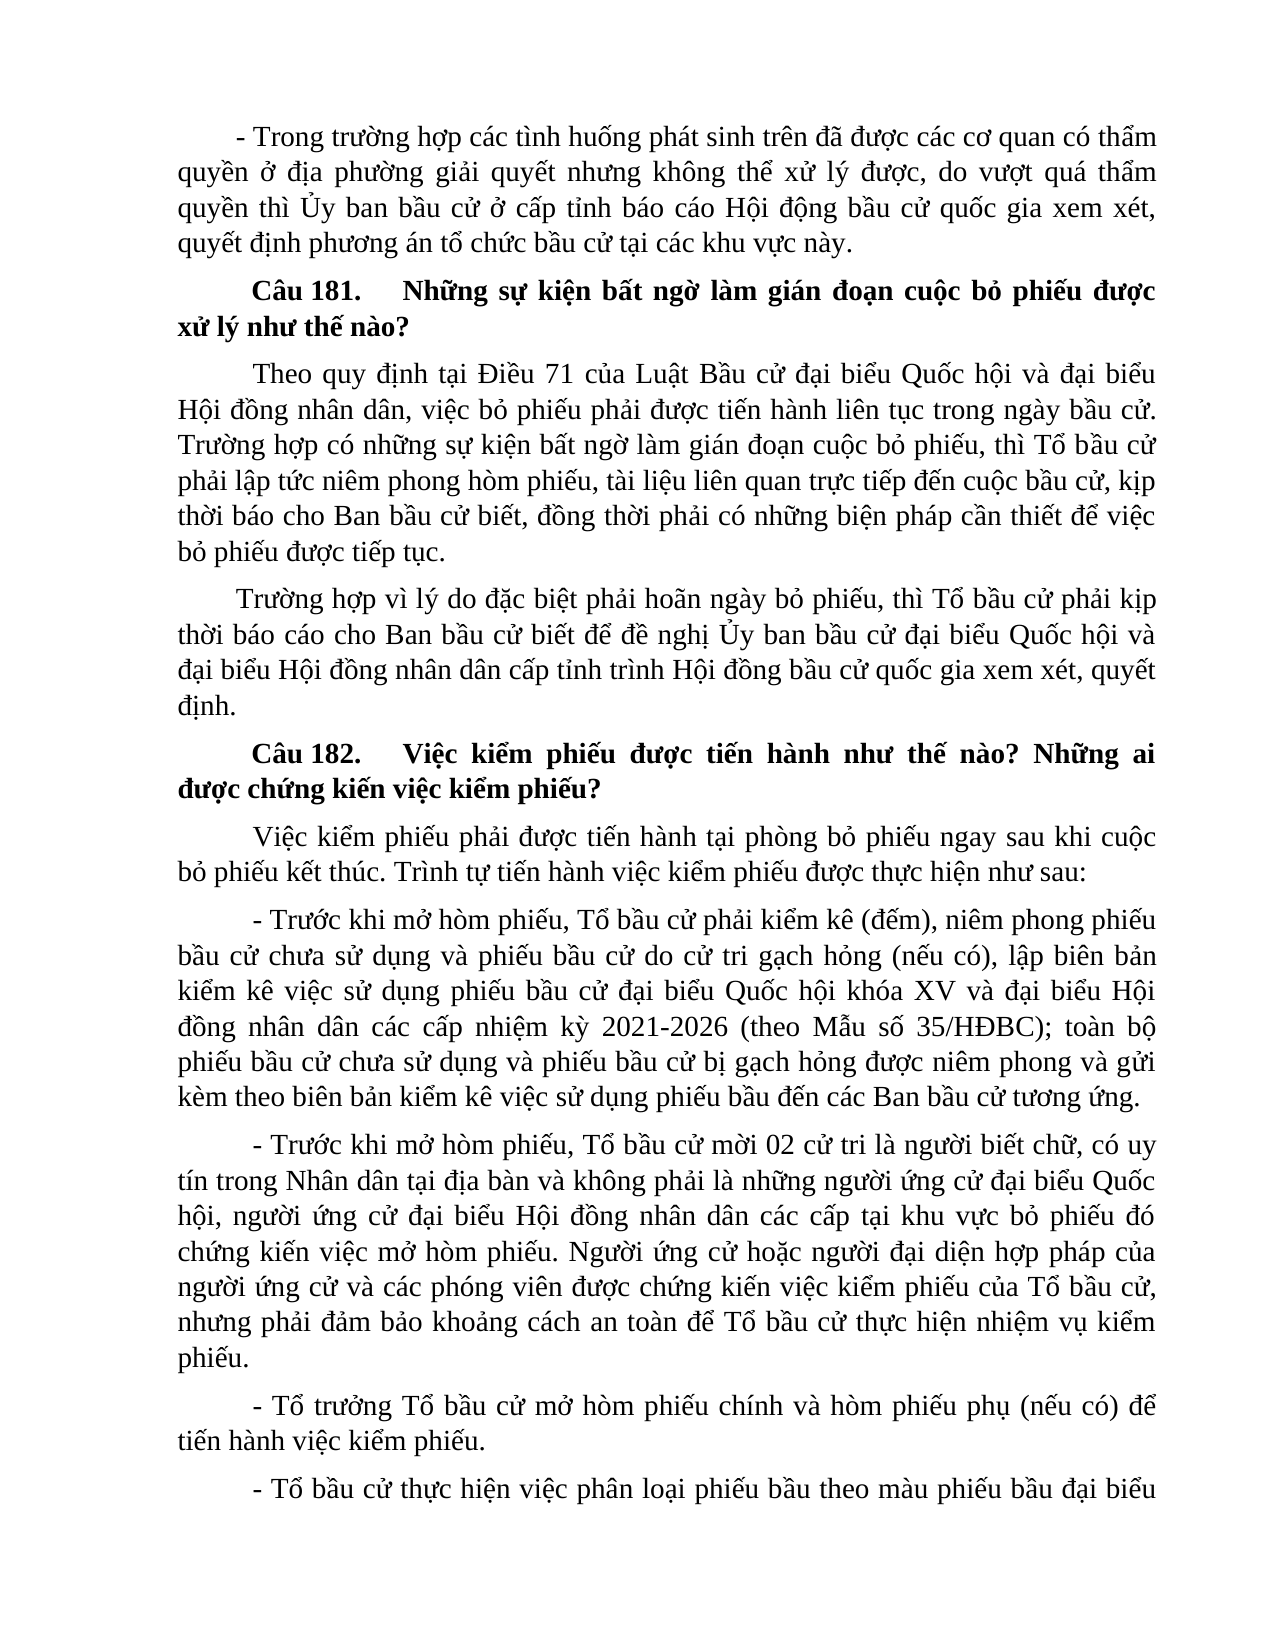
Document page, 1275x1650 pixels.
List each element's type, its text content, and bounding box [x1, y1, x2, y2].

subtitle Việc kiểm phiếu được tiến hành như thế nào? Những ai được chứng kiến việc kiểm phiếu? [177, 735, 1157, 806]
text - Trước khi mở hòm phiếu, Tổ bầu cử phải kiểm kê (đếm), niêm phong phiếu bầu cử chưa sử dụng và phiếu bầu cử do cử tri gạch hỏng (nếu có), lập biên bản kiểm kê việc sử dụng phiếu bầu cử đại biểu Quốc hội khóa XV và đại biểu Hội đồng nhân dân các cấp nhiệm kỳ 2021-2026 (theo Mẫu số 35/HĐBC); toàn bộ phiếu bầu cử chưa sử dụng và phiếu bầu cử bị gạch hỏng được niêm phong và gửi kèm theo biên bản kiểm kê việc sử dụng phiếu bầu đến các Ban bầu cử tương ứng. [177, 901, 1157, 938]
text Theo quy định tại Điều 71 của Luật Bầu cử đại biểu Quốc hội và đại biểu Hội đồng nhân dân, việc bỏ phiếu phải được tiến hành liên tục trong ngày bầu cử. Trường hợp có những sự kiện bất ngờ làm gián đoạn cuộc bỏ phiếu, thì Tổ bầu cử phải lập tức niêm phong hòm phiếu, tài liệu liên quan trực tiếp đến cuộc bầu cử, kịp thời báo cho Ban bầu cử biết, đồng thời phải có những biện pháp cần thiết để việc bỏ phiếu được tiếp tục. [177, 356, 1157, 568]
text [177, 1470, 1157, 1506]
text - Trước khi mở hòm phiếu, Tổ bầu cử phải kiểm kê (đếm), niêm phong phiếu bầu cử chưa sử dụng và phiếu bầu cử do cử tri gạch hỏng (nếu có), lập biên bản kiểm kê việc sử dụng phiếu bầu cử đại biểu Quốc hội khóa XV và đại biểu Hội đồng nhân dân các cấp nhiệm kỳ 2021-2026 (theo Mẫu số 35/HĐBC); toàn bộ phiếu bầu cử chưa sử dụng và phiếu bầu cử bị gạch hỏng được niêm phong và gửi kèm theo biên bản kiểm kê việc sử dụng phiếu bầu đến các Ban bầu cử tương ứng. [177, 1078, 1157, 1114]
text - Tổ trưởng Tổ bầu cử mở hòm phiếu chính và hòm phiếu phụ (nếu có) để tiến hành việc kiểm phiếu. [177, 1387, 1157, 1458]
subtitle Những sự kiện bất ngờ làm gián đoạn cuộc bỏ phiếu được xử lý như thế nào? [177, 272, 1157, 343]
text Trường hợp vì lý do đặc biệt phải hoãn ngày bỏ phiếu, thì Tổ bầu cử phải kịp thời báo cáo cho Ban bầu cử biết để đề nghị Ủy ban bầu cử đại biểu Quốc hội và đại biểu Hội đồng nhân dân cấp tỉnh trình Hội đồng bầu cử quốc gia xem xét, quyết định. [177, 581, 1157, 722]
text Việc kiểm phiếu phải được tiến hành tại phòng bỏ phiếu ngay sau khi cuộc bỏ phiếu kết thúc. Trình tự tiến hành việc kiểm phiếu được thực hiện như sau: [177, 818, 1157, 889]
text - Trong trường hợp các tình huống phát sinh trên đã được các cơ quan có thẩm quyền ở địa phường giải quyết nhưng không thể xử lý được, do vượt quá thẩm quyền thì Ủy ban bầu cử ở cấp tỉnh báo cáo Hội động bầu cử quốc gia xem xét, quyết định phương án tổ chức bầu cử tại các khu vực này. [177, 118, 1157, 260]
text - Trước khi mở hòm phiếu, Tổ bầu cử mời 02 cử tri là người biết chữ, có uy tín trong Nhân dân tại địa bàn và không phải là những người ứng cử đại biểu Quốc hội, người ứng cử đại biểu Hội đồng nhân dân các cấp tại khu vực bỏ phiếu đó chứng kiến việc mở hòm phiếu. Người ứng cử hoặc người đại diện hợp pháp của người ứng cử và các phóng viên được chứng kiến việc kiểm phiếu của Tổ bầu cử, nhưng phải đảm bảo khoảng cách an toàn để Tổ bầu cử thực hiện nhiệm vụ kiểm phiếu. [177, 1126, 1157, 1163]
text - Trước khi mở hòm phiếu, Tổ bầu cử mời 02 cử tri là người biết chữ, có uy tín trong Nhân dân tại địa bàn và không phải là những người ứng cử đại biểu Quốc hội, người ứng cử đại biểu Hội đồng nhân dân các cấp tại khu vực bỏ phiếu đó chứng kiến việc mở hòm phiếu. Người ứng cử hoặc người đại diện hợp pháp của người ứng cử và các phóng viên được chứng kiến việc kiểm phiếu của Tổ bầu cử, nhưng phải đảm bảo khoảng cách an toàn để Tổ bầu cử thực hiện nhiệm vụ kiểm phiếu. [177, 1338, 1157, 1374]
